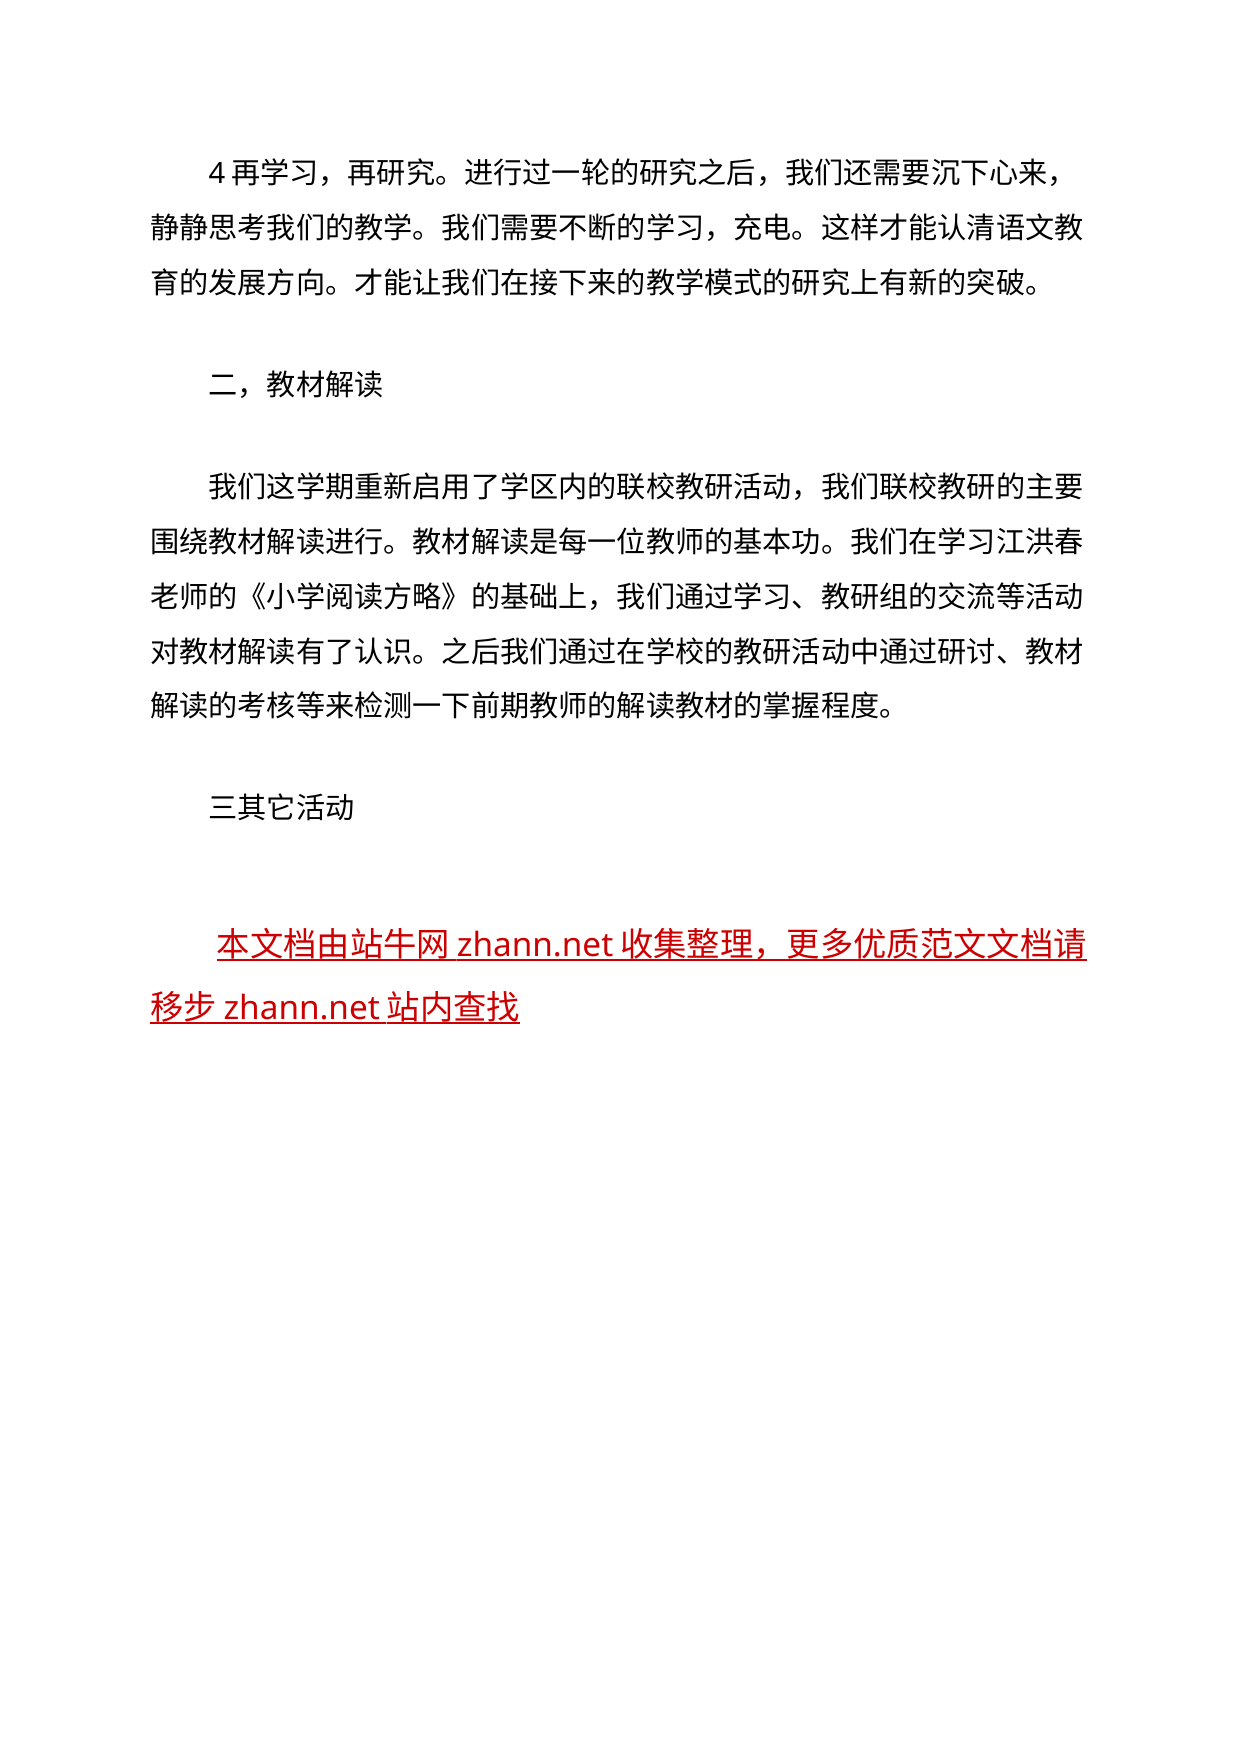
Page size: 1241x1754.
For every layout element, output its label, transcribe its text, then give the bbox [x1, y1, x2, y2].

text 我们这学期重新启用了学区内的联校教研活动，我们联校教研的主要围绕教材解读进行。教材解读是每一位教师的基本功。我们在学习江洪春老师的《小学阅读方略》的基础上，我们通过学习、教研组的交流等活动对教材解读有了认识。之后我们通过在学校的教研活动中通过研讨、教材解读的考核等来检测一下前期教师的解读教材的掌握程度。 [150, 463, 1090, 725]
text 三其它活动 [150, 785, 1090, 827]
text 4再学习，再研究。进行过一轮的研究之后，我们还需要沉下心来，静静思考我们的教学。我们需要不断的学习，充电。这样才能认清语文教育的发展方向。才能让我们在接下来的教学模式的研究上有新的突破。 [150, 150, 1090, 302]
text 二，教材解读 [150, 362, 1090, 404]
text 本文档由站牛网zhann.net收集整理，更多优质范文文档请移步zhann.net站内查找 [150, 918, 1090, 1029]
